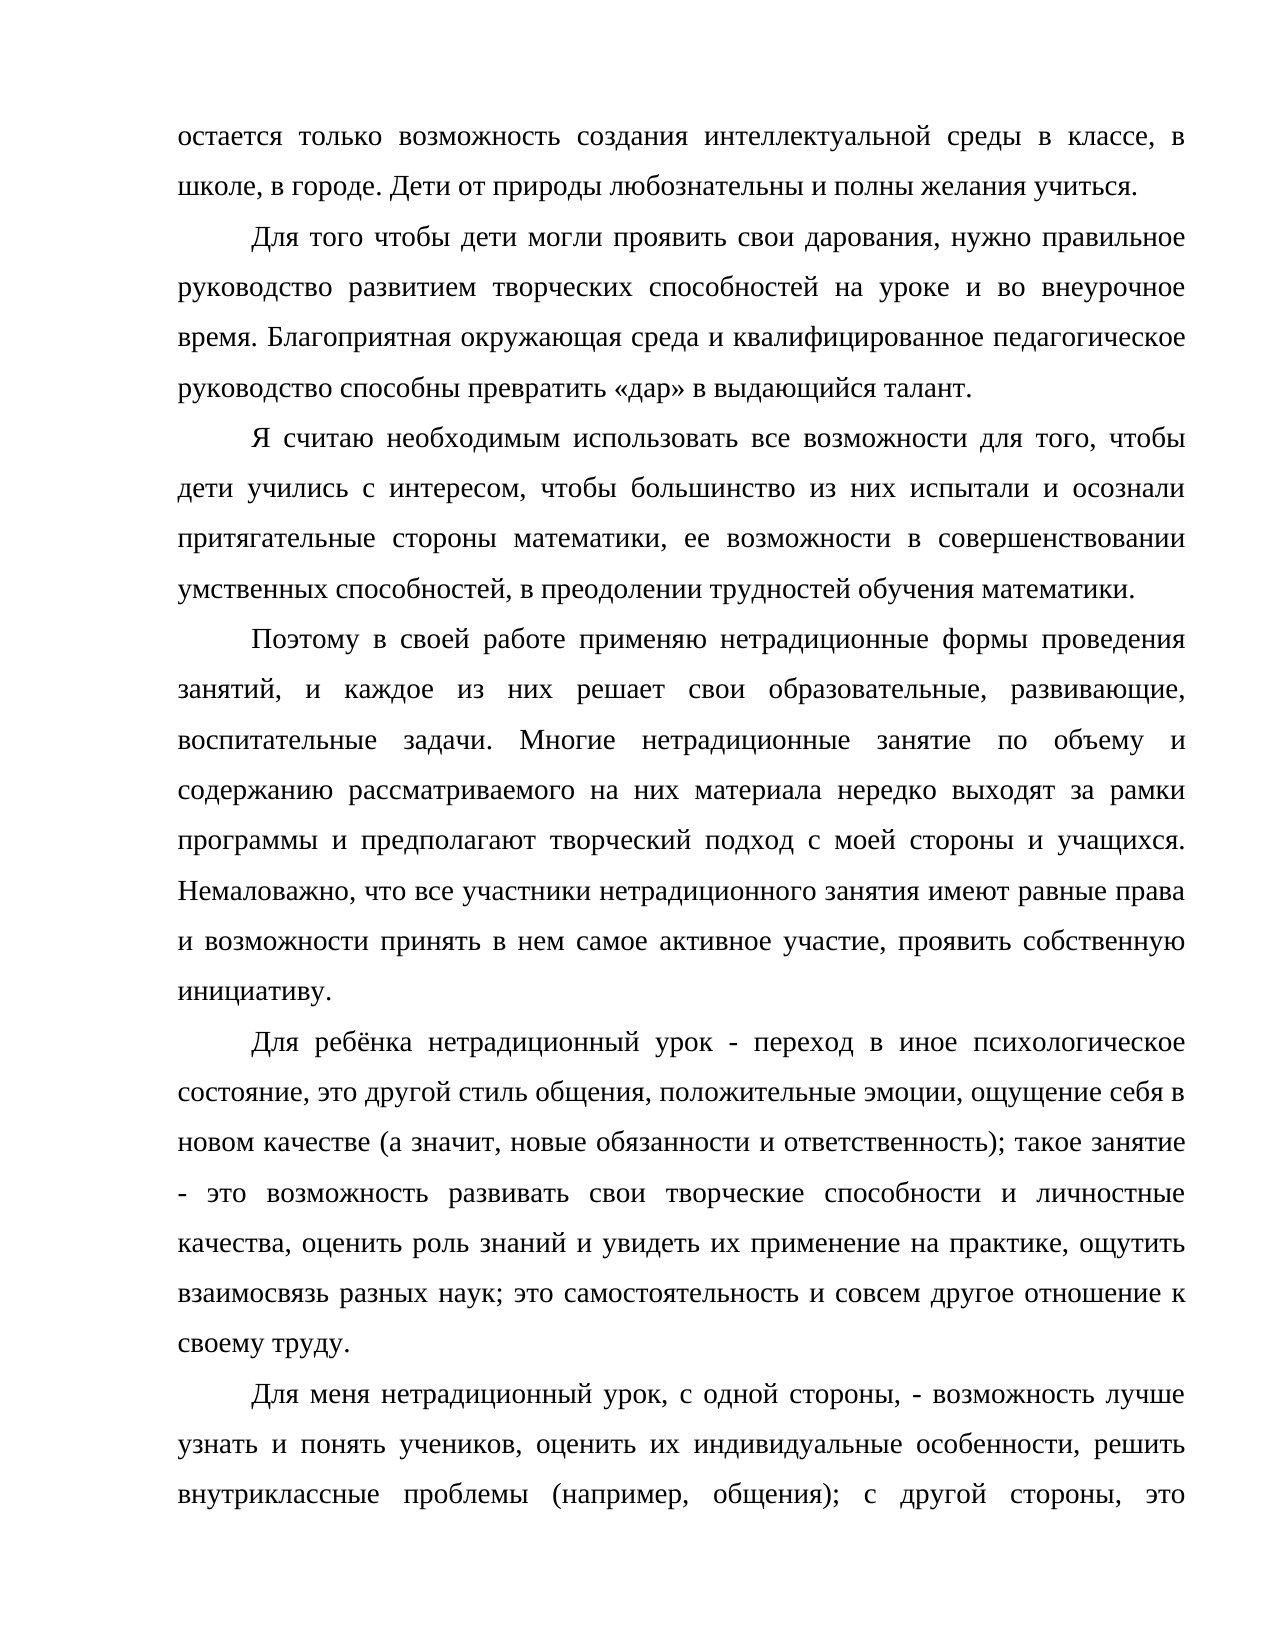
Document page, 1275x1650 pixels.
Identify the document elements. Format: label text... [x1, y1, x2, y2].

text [177, 118, 1186, 202]
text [177, 1376, 1186, 1510]
text Для того чтобы дети могли проявить свои дарования, нужно правильное руководство развитием творческих способностей на уроке и во внеурочное время. Благоприятная окружающая среда и квалифицированное педагогическое руководство способны превратить «дар» в выдающийся талант. [177, 219, 1186, 403]
text Для ребёнка нетрадиционный урок - переход в иное психологическое состояние, это другой стиль общения, положительные эмоции, ощущение себя в новом качестве (а значит, новые обязанности и ответственность); такое занятие - это возможность развивать свои творческие способности и личностные качества, оценить роль знаний и увидеть их применение на практике, ощутить взаимосвязь разных наук; это самостоятельность и совсем другое отношение к своему труду. [177, 1024, 1186, 1359]
text Поэтому в своей работе применяю нетрадиционные формы проведения занятий, и каждое из них решает свои образовательные, развивающие, воспитательные задачи. Многие нетрадиционные занятие по объему и содержанию рассматриваемого на них материала нередко выходят за рамки программы и предполагают творческий подход с моей стороны и учащихся. Немаловажно, что все участники нетрадиционного занятия имеют равные права и возможности принять в нем самое активное участие, проявить собственную инициативу. [177, 621, 1186, 1007]
text Я считаю необходимым использовать все возможности для того, чтобы дети учились с интересом, чтобы большинство из них испытали и осознали притягательные стороны математики, ее возможности в совершенствовании умственных способностей, в преодолении трудностей обучения математики. [177, 420, 1186, 604]
